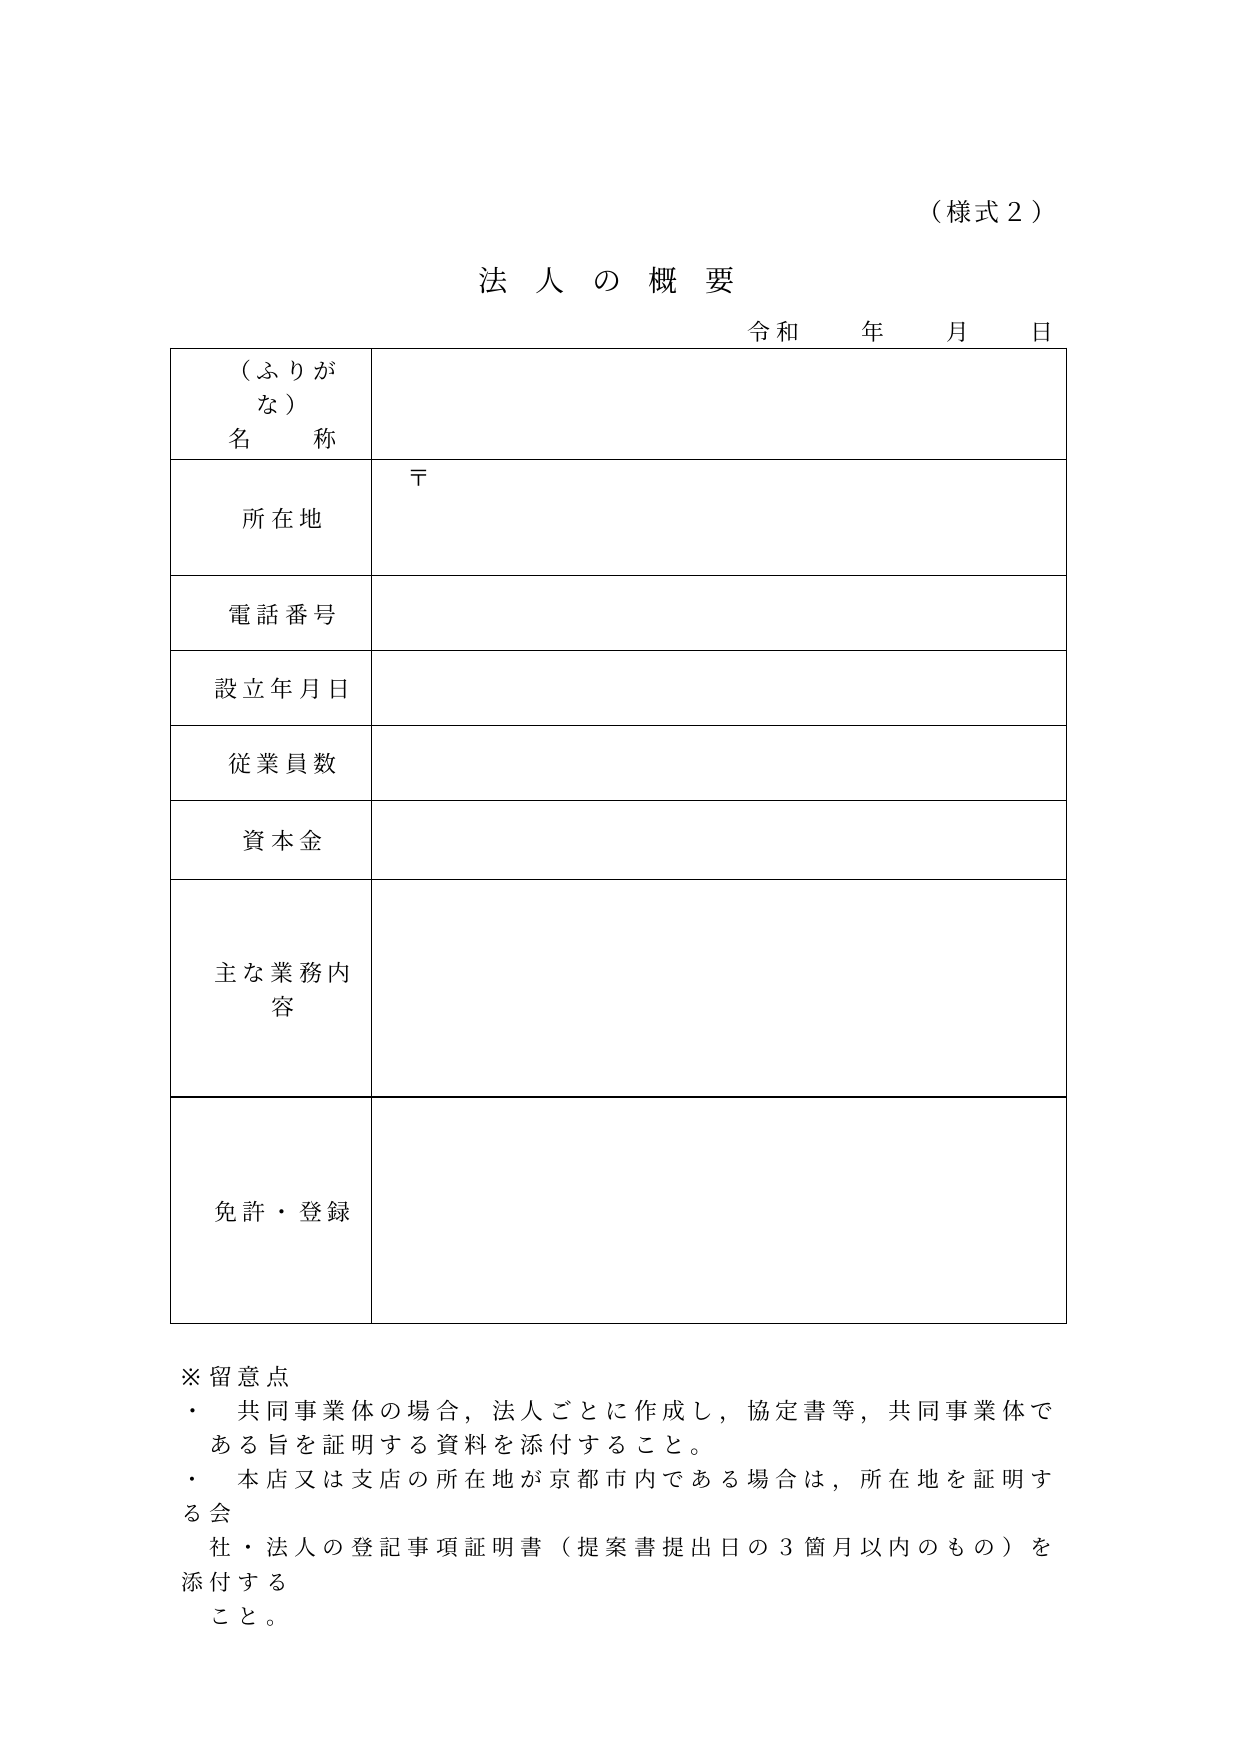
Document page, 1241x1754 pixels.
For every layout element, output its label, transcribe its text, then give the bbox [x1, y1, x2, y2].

table_header （ふりがな） 名 称 [171, 349, 371, 459]
table_cell [372, 651, 1066, 725]
table_cell 免許・登録 [171, 1098, 371, 1323]
table_cell [372, 1098, 1066, 1323]
table_cell 従業員数 [171, 726, 371, 799]
table_cell 資本金 [171, 801, 371, 879]
text 社・法人の登記事項証明書（提案書提出日の３箇月以内のもの）を添付する [181, 1529, 1059, 1597]
text ※留意点 [181, 1358, 1069, 1392]
table_cell [372, 880, 1066, 1096]
table_header [372, 349, 1066, 459]
text （様式２） [181, 177, 1059, 245]
table_cell [372, 726, 1066, 799]
text ・ 共同事業体の場合，法人ごとに作成し，協定書等，共同事業体である旨を証明する資料を添付すること。 [181, 1392, 1059, 1461]
table_cell 〒 [372, 460, 1066, 575]
table_cell 設立年月日 [171, 651, 371, 725]
text こと。 [181, 1597, 1059, 1632]
table_cell 所在地 [171, 460, 371, 575]
text 令和 年 月 日 [181, 313, 1059, 347]
table_cell [372, 576, 1066, 650]
table_cell [372, 801, 1066, 879]
table_cell 主な業務内容 [171, 880, 371, 1096]
text 法人の概要 [181, 245, 1059, 313]
text ・ 本店又は支店の所在地が京都市内である場合は，所在地を証明する会 [181, 1461, 1059, 1529]
table_cell 電話番号 [171, 576, 371, 650]
